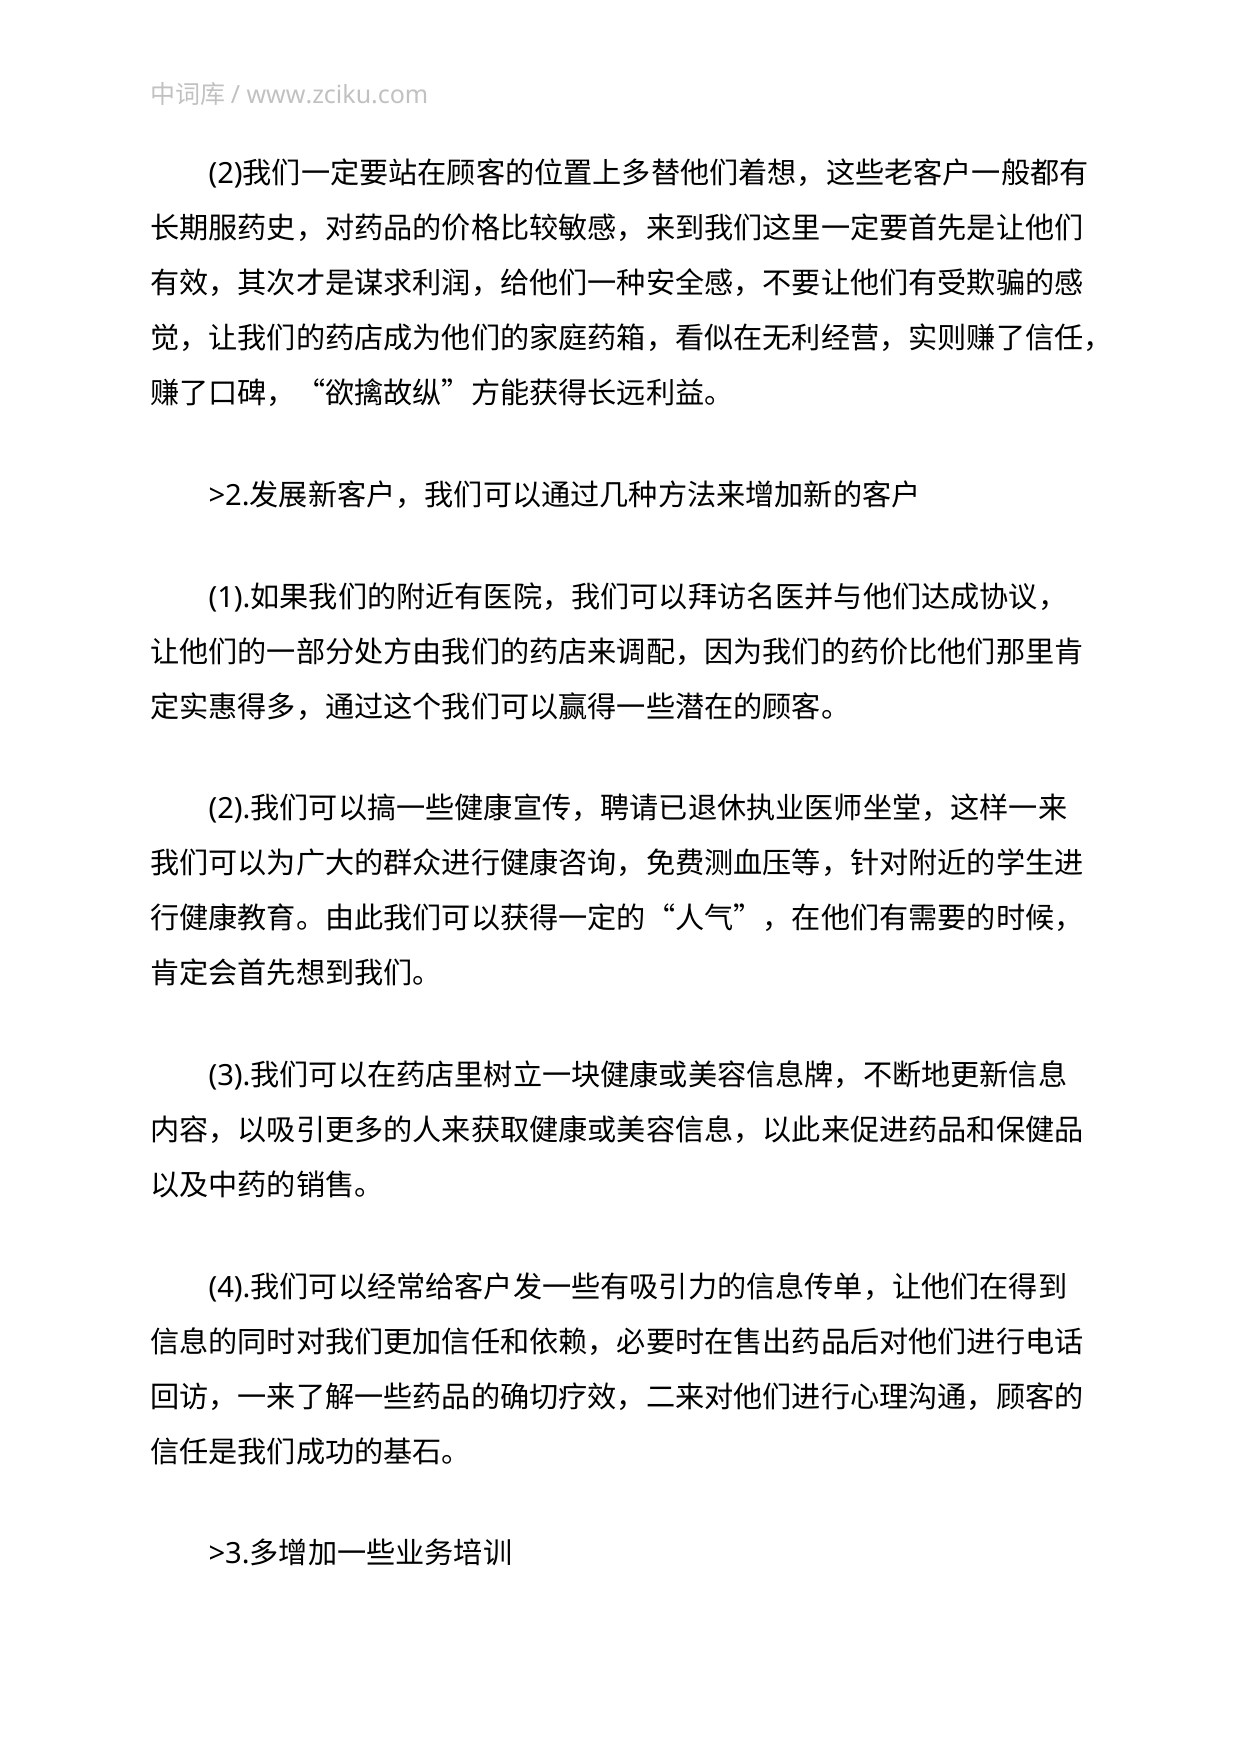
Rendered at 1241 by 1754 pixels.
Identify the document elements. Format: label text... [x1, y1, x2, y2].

text (3).我们可以在药店里树立一块健康或美容信息牌，不断地更新信息内容，以吸引更多的人来获取健康或美容信息，以此来促进药品和保健品以及中药的销售。 [150, 1052, 1090, 1204]
text (2).我们可以搞一些健康宣传，聘请已退休执业医师坐堂，这样一来我们可以为广大的群众进行健康咨询，免费测血压等，针对附近的学生进行健康教育。由此我们可以获得一定的“人气”，在他们有需要的时候，肯定会首先想到我们。 [150, 785, 1090, 992]
text >2.发展新客户，我们可以通过几种方法来增加新的客户 [150, 471, 1090, 514]
text (2)我们一定要站在顾客的位置上多替他们着想，这些老客户一般都有长期服药史，对药品的价格比较敏感，来到我们这里一定要首先是让他们有效，其次才是谋求利润，给他们一种安全感，不要让他们有受欺骗的感觉，让我们的药店成为他们的家庭药箱，看似在无利经营，实则赚了信任，赚了口碑，“欲擒故纵”方能获得长远利益。 [150, 150, 1090, 412]
text >3.多增加一些业务培训 [150, 1530, 1090, 1572]
text (4).我们可以经常给客户发一些有吸引力的信息传单，让他们在得到信息的同时对我们更加信任和依赖，必要时在售出药品后对他们进行电话回访，一来了解一些药品的确切疗效，二来对他们进行心理沟通，顾客的信任是我们成功的基石。 [150, 1263, 1090, 1470]
text (1).如果我们的附近有医院，我们可以拜访名医并与他们达成协议，让他们的一部分处方由我们的药店来调配，因为我们的药价比他们那里肯定实惠得多，通过这个我们可以赢得一些潜在的顾客。 [150, 573, 1090, 726]
